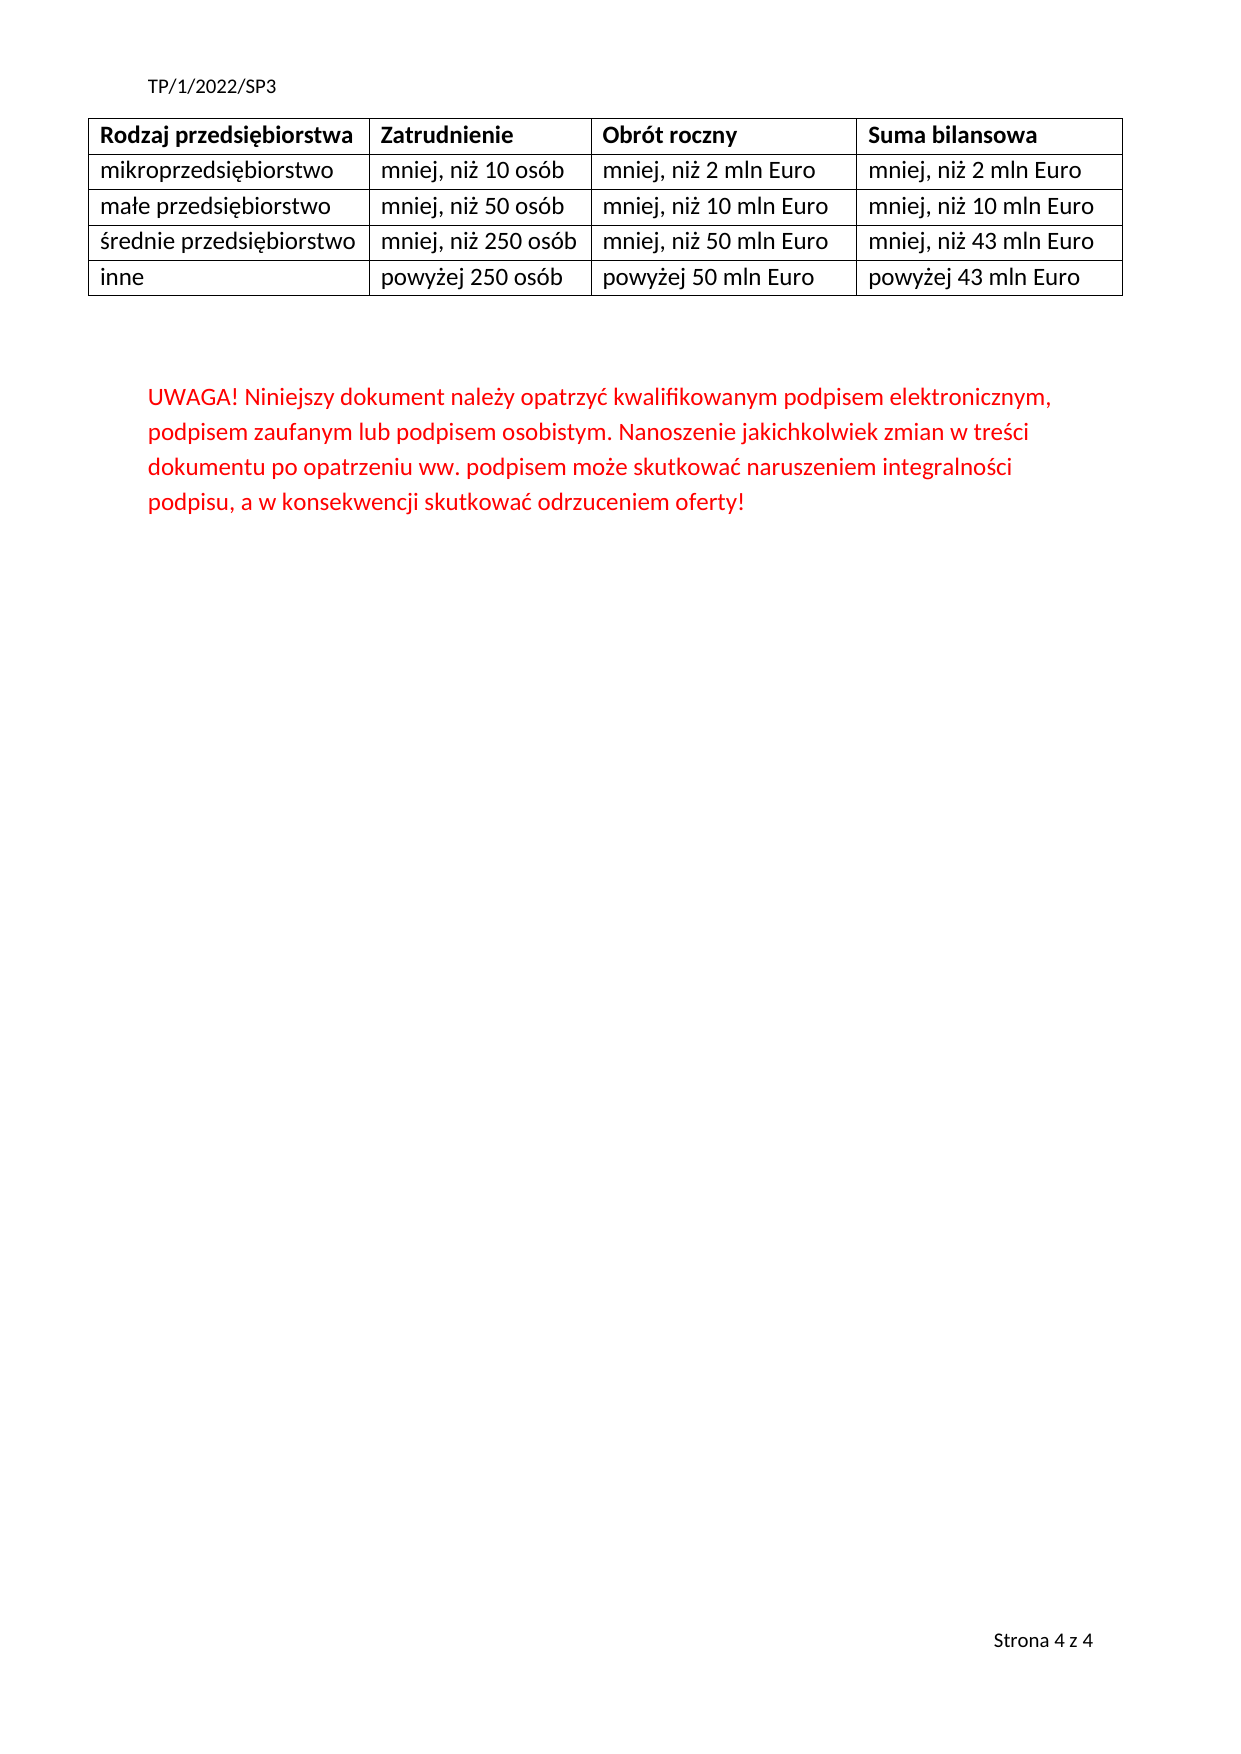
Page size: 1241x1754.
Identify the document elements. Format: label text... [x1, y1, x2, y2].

table_header Obrót roczny [592, 119, 856, 154]
table_cell małe przedsiębiorstwo [89, 190, 369, 224]
table_cell powyżej 43 mln Euro [857, 261, 1122, 295]
table_cell mniej, niż 2 mln Euro [592, 155, 856, 189]
table_header Zatrudnienie [370, 119, 591, 154]
table_header Suma bilansowa [857, 119, 1122, 154]
table_header Rodzaj przedsiębiorstwa [89, 119, 369, 154]
table_cell mniej, niż 43 mln Euro [857, 226, 1122, 260]
table_cell mniej, niż 50 osób [370, 190, 591, 224]
table_cell mniej, niż 10 mln Euro [857, 190, 1122, 224]
table_cell powyżej 250 osób [370, 261, 591, 295]
table_cell powyżej 50 mln Euro [592, 261, 856, 295]
table_cell średnie przedsiębiorstwo [89, 226, 369, 260]
table_cell mniej, niż 10 mln Euro [592, 190, 856, 224]
text UWAGA! Niniejszy dokument należy opatrzyć kwalifikowanym podpisem elektronicznym, podpisem zaufanym lub podpisem osobistym. Nanoszenie jakichkolwiek zmian w treści dokumentu po opatrzeniu ww. podpisem może skutkować naruszeniem integralności podpisu, a w konsekwencji skutkować odrzuceniem oferty! [148, 381, 1093, 517]
table_cell inne [89, 261, 369, 295]
table_cell mikroprzedsiębiorstwo [89, 155, 369, 189]
table_cell mniej, niż 250 osób [370, 226, 591, 260]
table_cell mniej, niż 50 mln Euro [592, 226, 856, 260]
table_cell mniej, niż 10 osób [370, 155, 591, 189]
table_cell mniej, niż 2 mln Euro [857, 155, 1122, 189]
